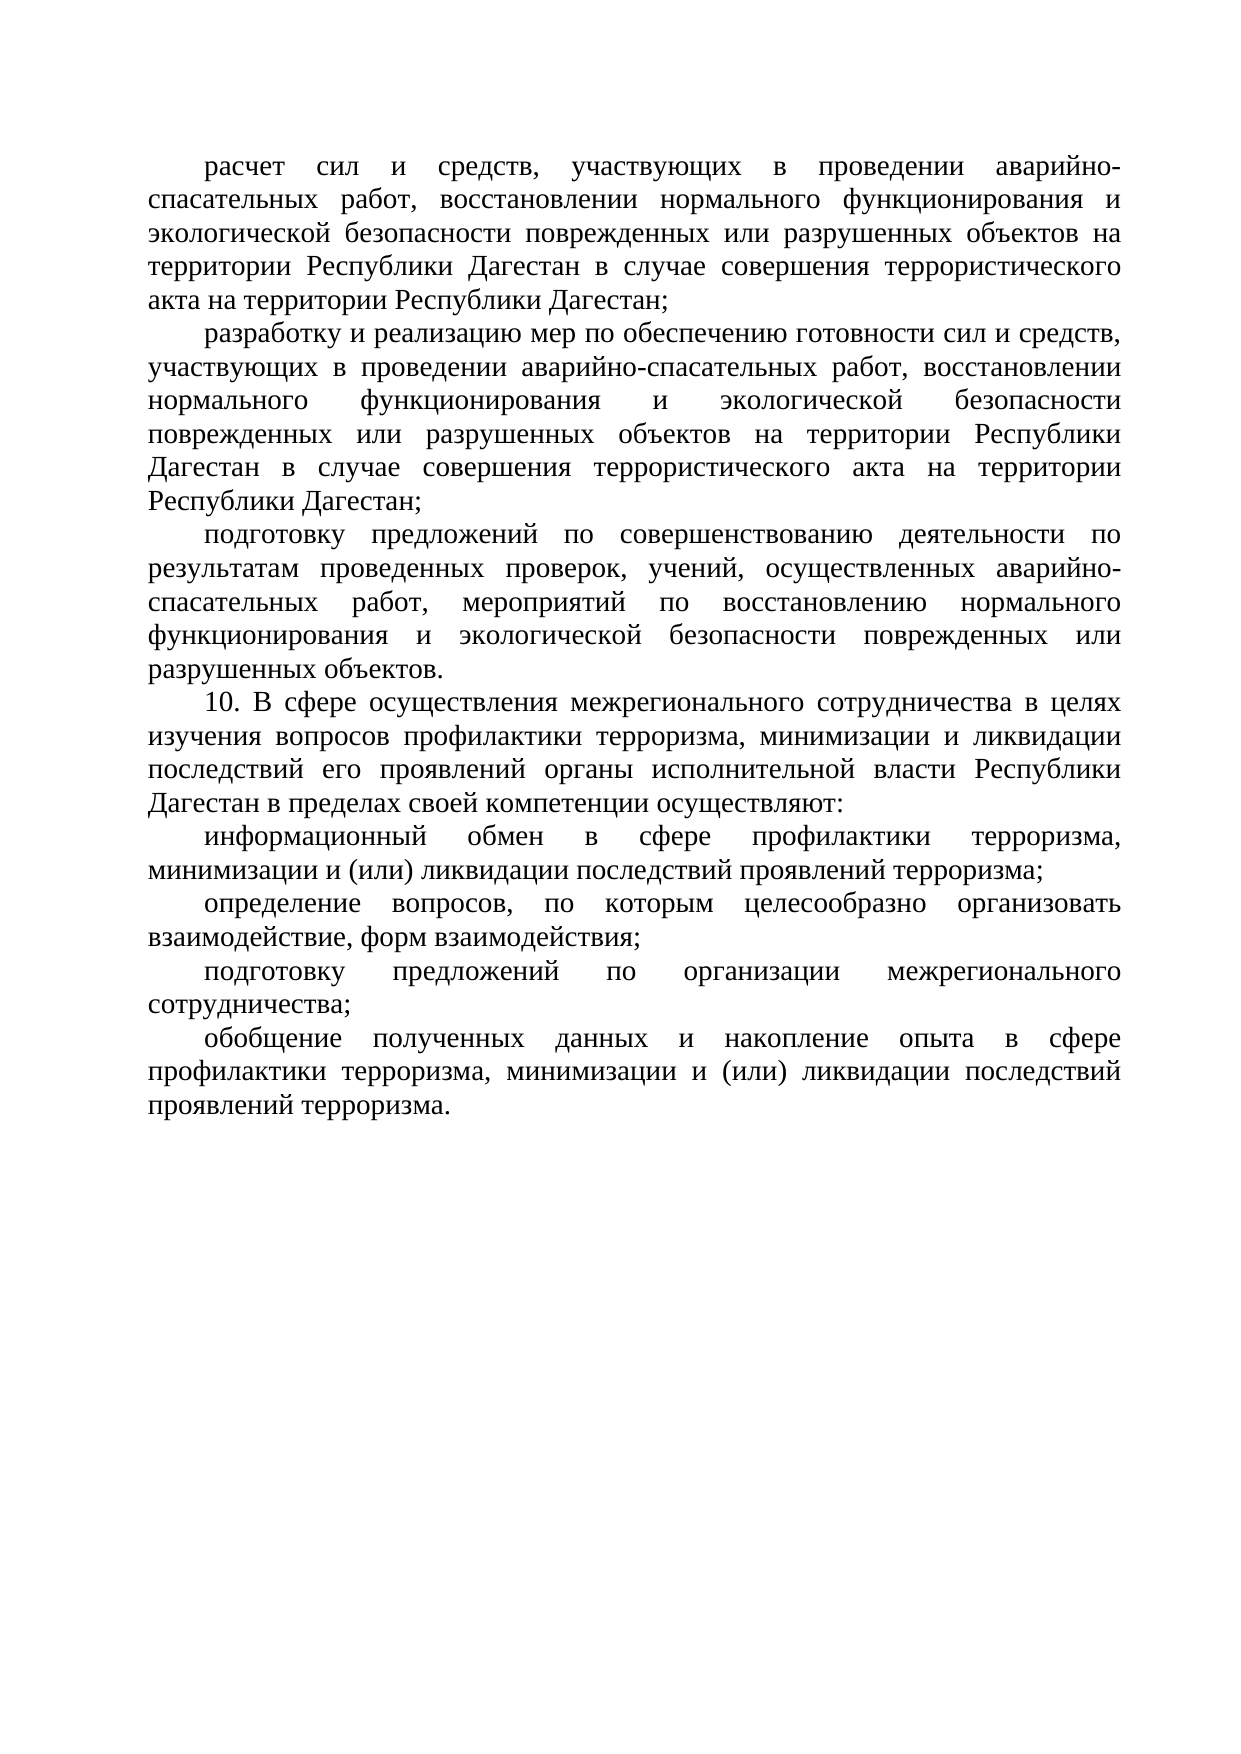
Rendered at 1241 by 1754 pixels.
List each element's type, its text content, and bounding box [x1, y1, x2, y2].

text расчет сил и средств, участвующих в проведении аварийно-спасательных работ, восстановлении нормального функционирования и экологической безопасности поврежденных или разрушенных объектов на территории Республики Дагестан в случае совершения террористического акта на территории Республики Дагестан; [148, 148, 1122, 315]
text информационный обмен в сфере профилактики терроризма, минимизации и (или) ликвидации последствий проявлений терроризма; [148, 818, 1122, 886]
text подготовку предложений по совершенствованию деятельности по результатам проведенных проверок, учений, осуществленных аварийно-спасательных работ, мероприятий по восстановлению нормального функционирования и экологической безопасности поврежденных или разрушенных объектов. [148, 517, 1122, 684]
text определение вопросов, по которым целесообразно организовать взаимодействие, форм взаимодействия; [148, 886, 1122, 953]
text обобщение полученных данных и накопление опыта в сфере профилактики терроризма, минимизации и (или) ликвидации последствий проявлений терроризма. [148, 1020, 1122, 1120]
text подготовку предложений по организации межрегионального сотрудничества; [148, 953, 1122, 1020]
text 10. В сфере осуществления межрегионального сотрудничества в целях изучения вопросов профилактики терроризма, минимизации и ликвидации последствий его проявлений органы исполнительной власти Республики Дагестан в пределах своей компетенции осуществляют: [148, 684, 1122, 818]
text разработку и реализацию мер по обеспечению готовности сил и средств, участвующих в проведении аварийно-спасательных работ, восстановлении нормального функционирования и экологической безопасности поврежденных или разрушенных объектов на территории Республики Дагестан в случае совершения террористического акта на территории Республики Дагестан; [148, 315, 1122, 517]
